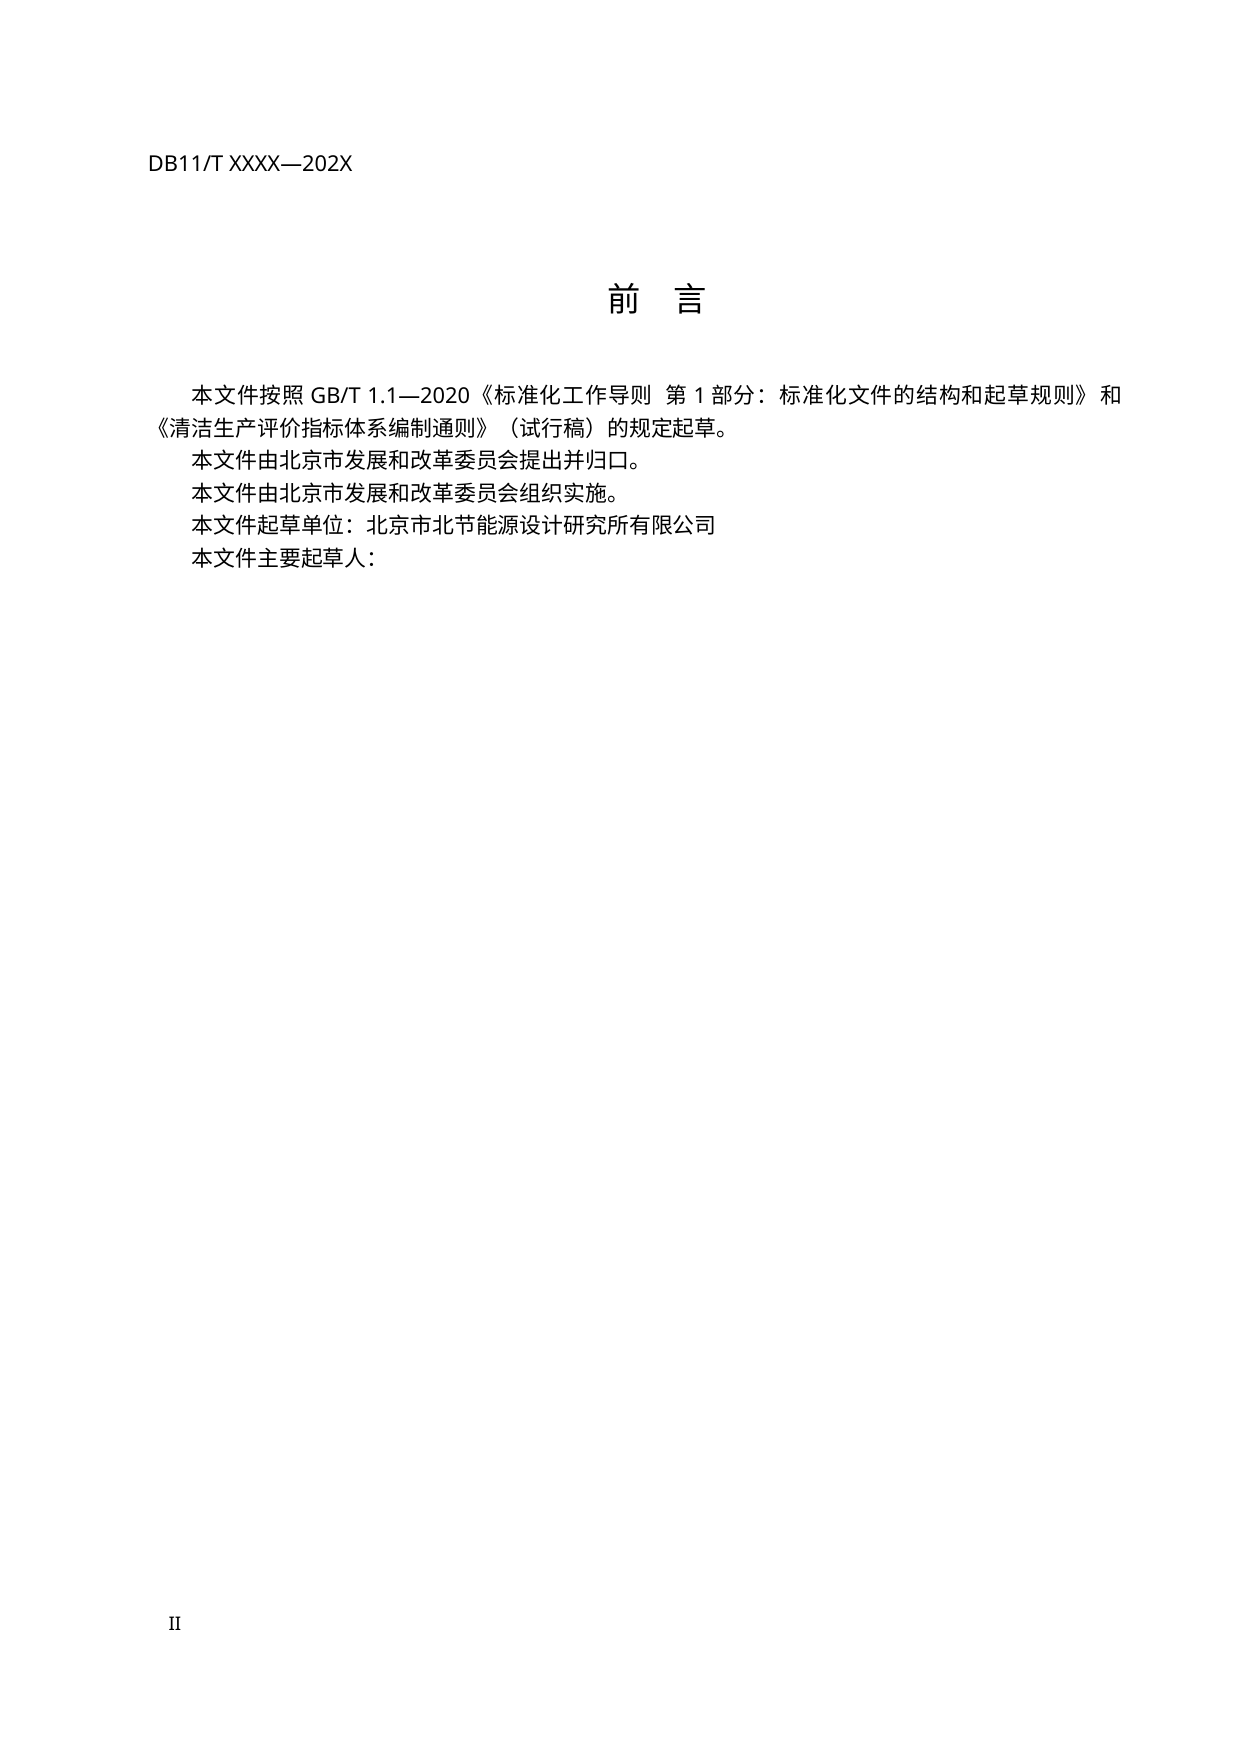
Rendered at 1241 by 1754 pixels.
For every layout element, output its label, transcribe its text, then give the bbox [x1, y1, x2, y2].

text 本文件起草单位：北京市北节能源设计研究所有限公司 [148, 508, 1122, 541]
text 本文件主要起草人： [148, 541, 1122, 573]
text 本文件按照GB/T 1.1—2020《标准化工作导则 第1部分：标准化文件的结构和起草规则》和《清洁生产评价指标体系编制通则》（试行稿）的规定起草。 [148, 378, 1122, 443]
text 本文件由北京市发展和改革委员会组织实施。 [148, 476, 1122, 508]
text 本文件由北京市发展和改革委员会提出并归口。 [148, 443, 1122, 476]
text 前言 [148, 264, 1122, 329]
